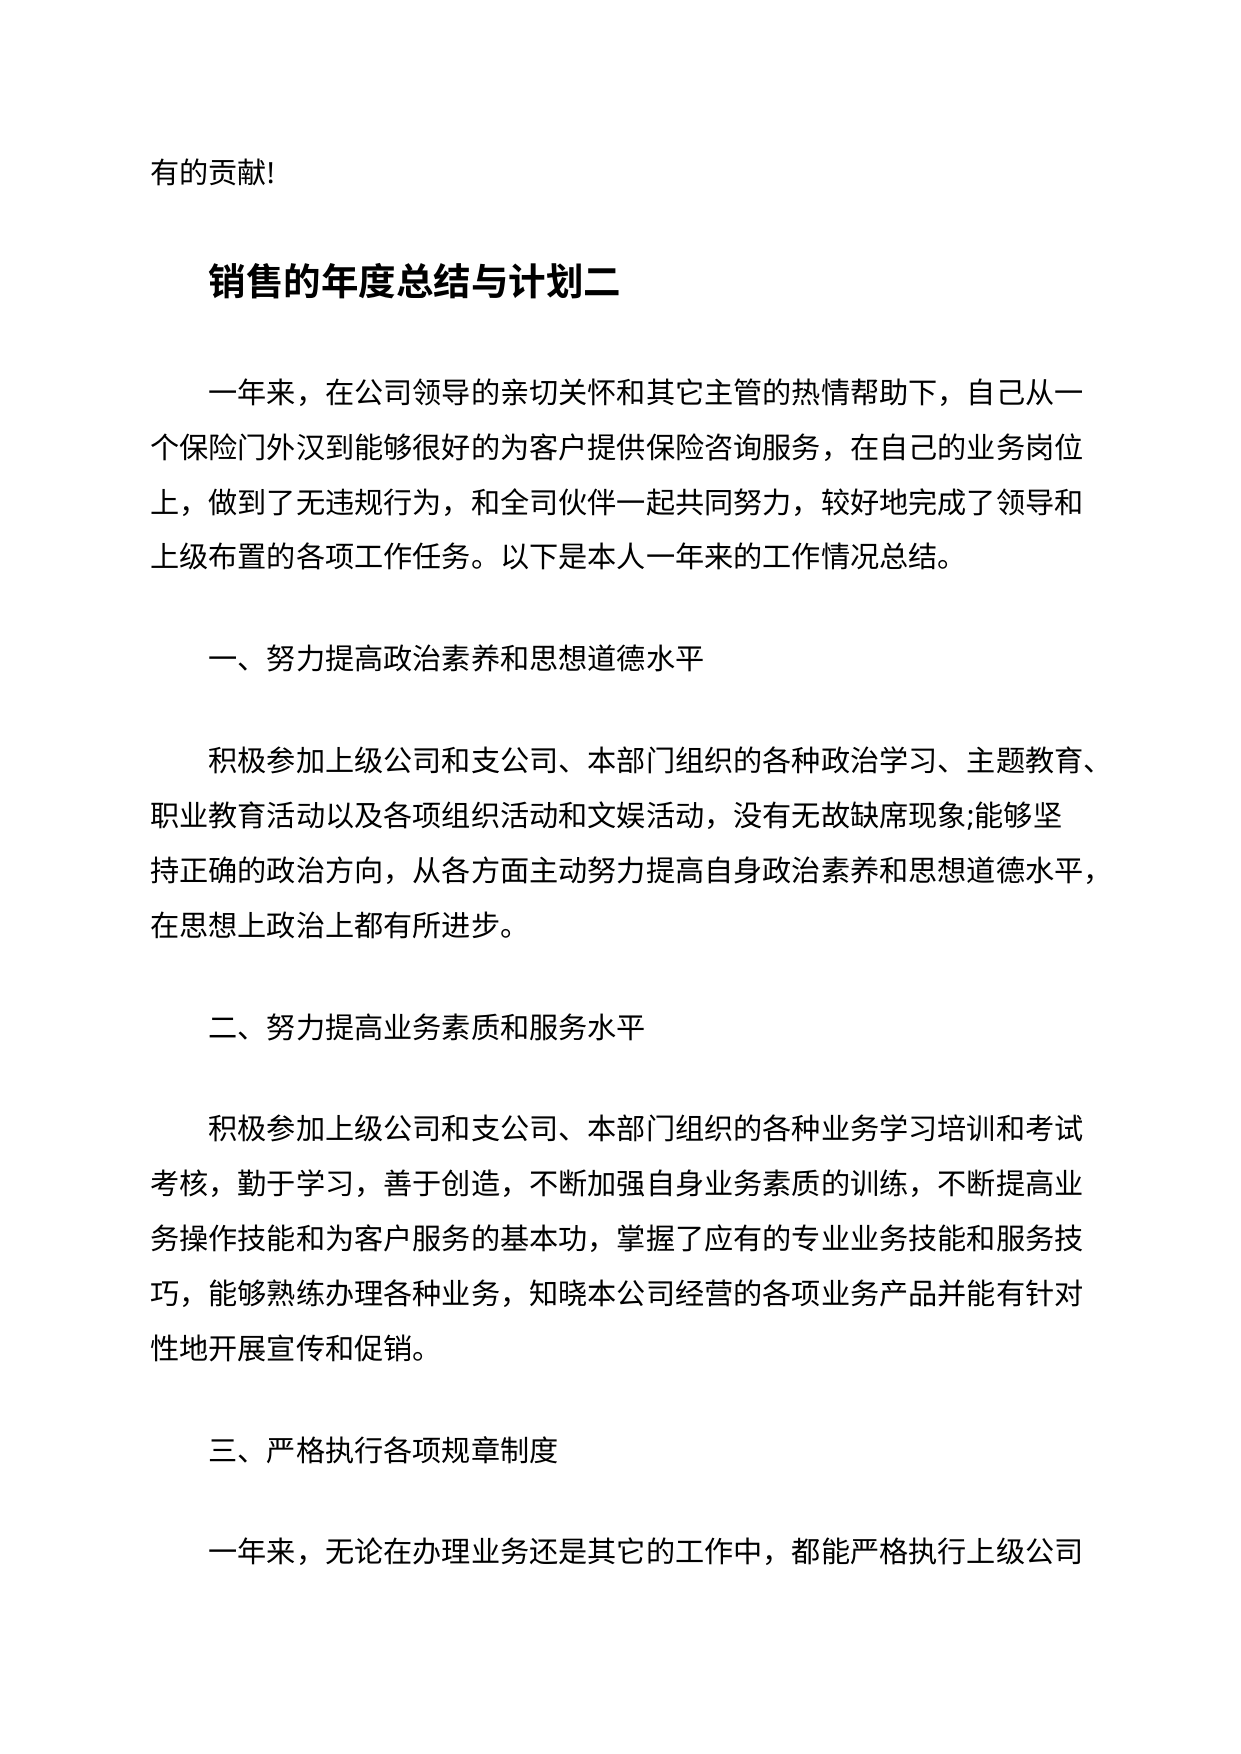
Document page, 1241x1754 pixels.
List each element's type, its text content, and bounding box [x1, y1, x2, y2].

text 一、努力提高政治素养和思想道德水平 [150, 636, 1090, 678]
text 三、严格执行各项规章制度 [150, 1427, 1090, 1469]
text 积极参加上级公司和支公司、本部门组织的各种政治学习、主题教育、职业教育活动以及各项组织活动和文娱活动，没有无故缺席现象;能够坚持正确的政治方向，从各方面主动努力提高自身政治素养和思想道德水平，在思想上政治上都有所进步。 [150, 738, 1090, 945]
text 积极参加上级公司和支公司、本部门组织的各种业务学习培训和考试考核，勤于学习，善于创造，不断加强自身业务素质的训练，不断提高业务操作技能和为客户服务的基本功，掌握了应有的专业业务技能和服务技巧，能够熟练办理各种业务，知晓本公司经营的各项业务产品并能有针对性地开展宣传和促销。 [150, 1106, 1090, 1368]
text 一年来，在公司领导的亲切关怀和其它主管的热情帮助下，自己从一个保险门外汉到能够很好的为客户提供保险咨询服务，在自己的业务岗位上，做到了无违规行为，和全司伙伴一起共同努力，较好地完成了领导和上级布置的各项工作任务。以下是本人一年来的工作情况总结。 [150, 369, 1090, 576]
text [150, 1529, 1090, 1571]
text 二、努力提高业务素质和服务水平 [150, 1004, 1090, 1046]
text 销售的年度总结与计划二 [150, 252, 1090, 306]
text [150, 150, 1090, 192]
